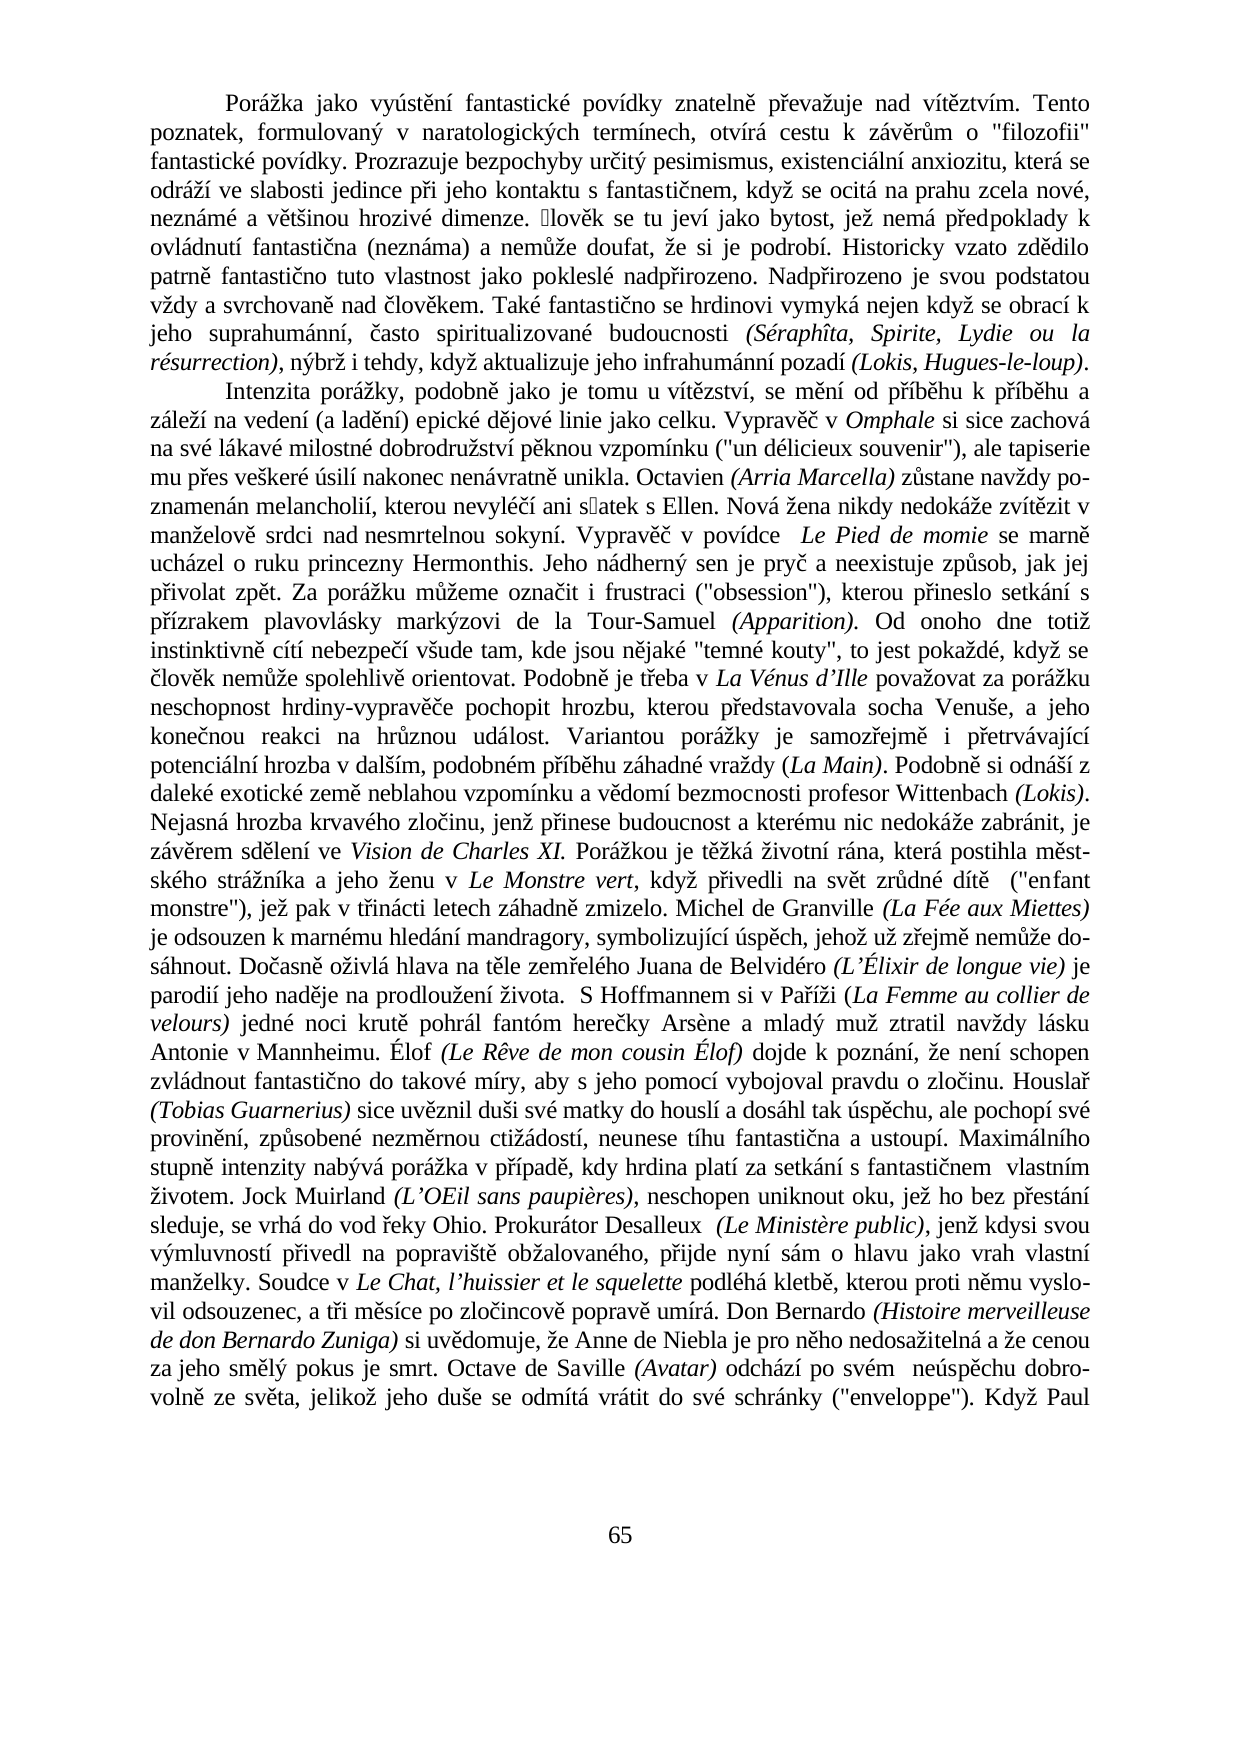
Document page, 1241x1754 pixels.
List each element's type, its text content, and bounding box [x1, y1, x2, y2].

text Porážka jako vyústění fantastické povídky znatelně převažuje nad vítěztvím. Tento poznatek, formulovaný v naratologických termínech, otvírá cestu k závěrům o "filozofii" fantastické povídky. Prozrazuje bezpochyby určitý pesimismus, existenciální anxiozitu, která se odráží ve slabosti jedince při jeho kontaktu s fantastičnem, když se ocitá na prahu zcela nové, neznámé a většinou hrozivé dimenze. lověk se tu jeví jako bytost, jež nemá předpoklady k ovládnutí fantastična (neznáma) a nemůže doufat, že si je podrobí. Historicky vzato zdědilo patrně fantastično tuto vlastnost jako pokleslé nadpřirozeno. Nadpřirozeno je svou podstatou vždy a svrchovaně nad člověkem. Také fantastično se hrdinovi vymyká nejen když se obrací k jeho suprahumánní, často spiritualizované budoucnosti (Séraphîta, Spirite, Lydie ou la résurrection), nýbrž i tehdy, když aktualizuje jeho infrahumánní pozadí (Lokis, Hugues-le-loup). [150, 88, 1090, 376]
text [150, 376, 1090, 1411]
